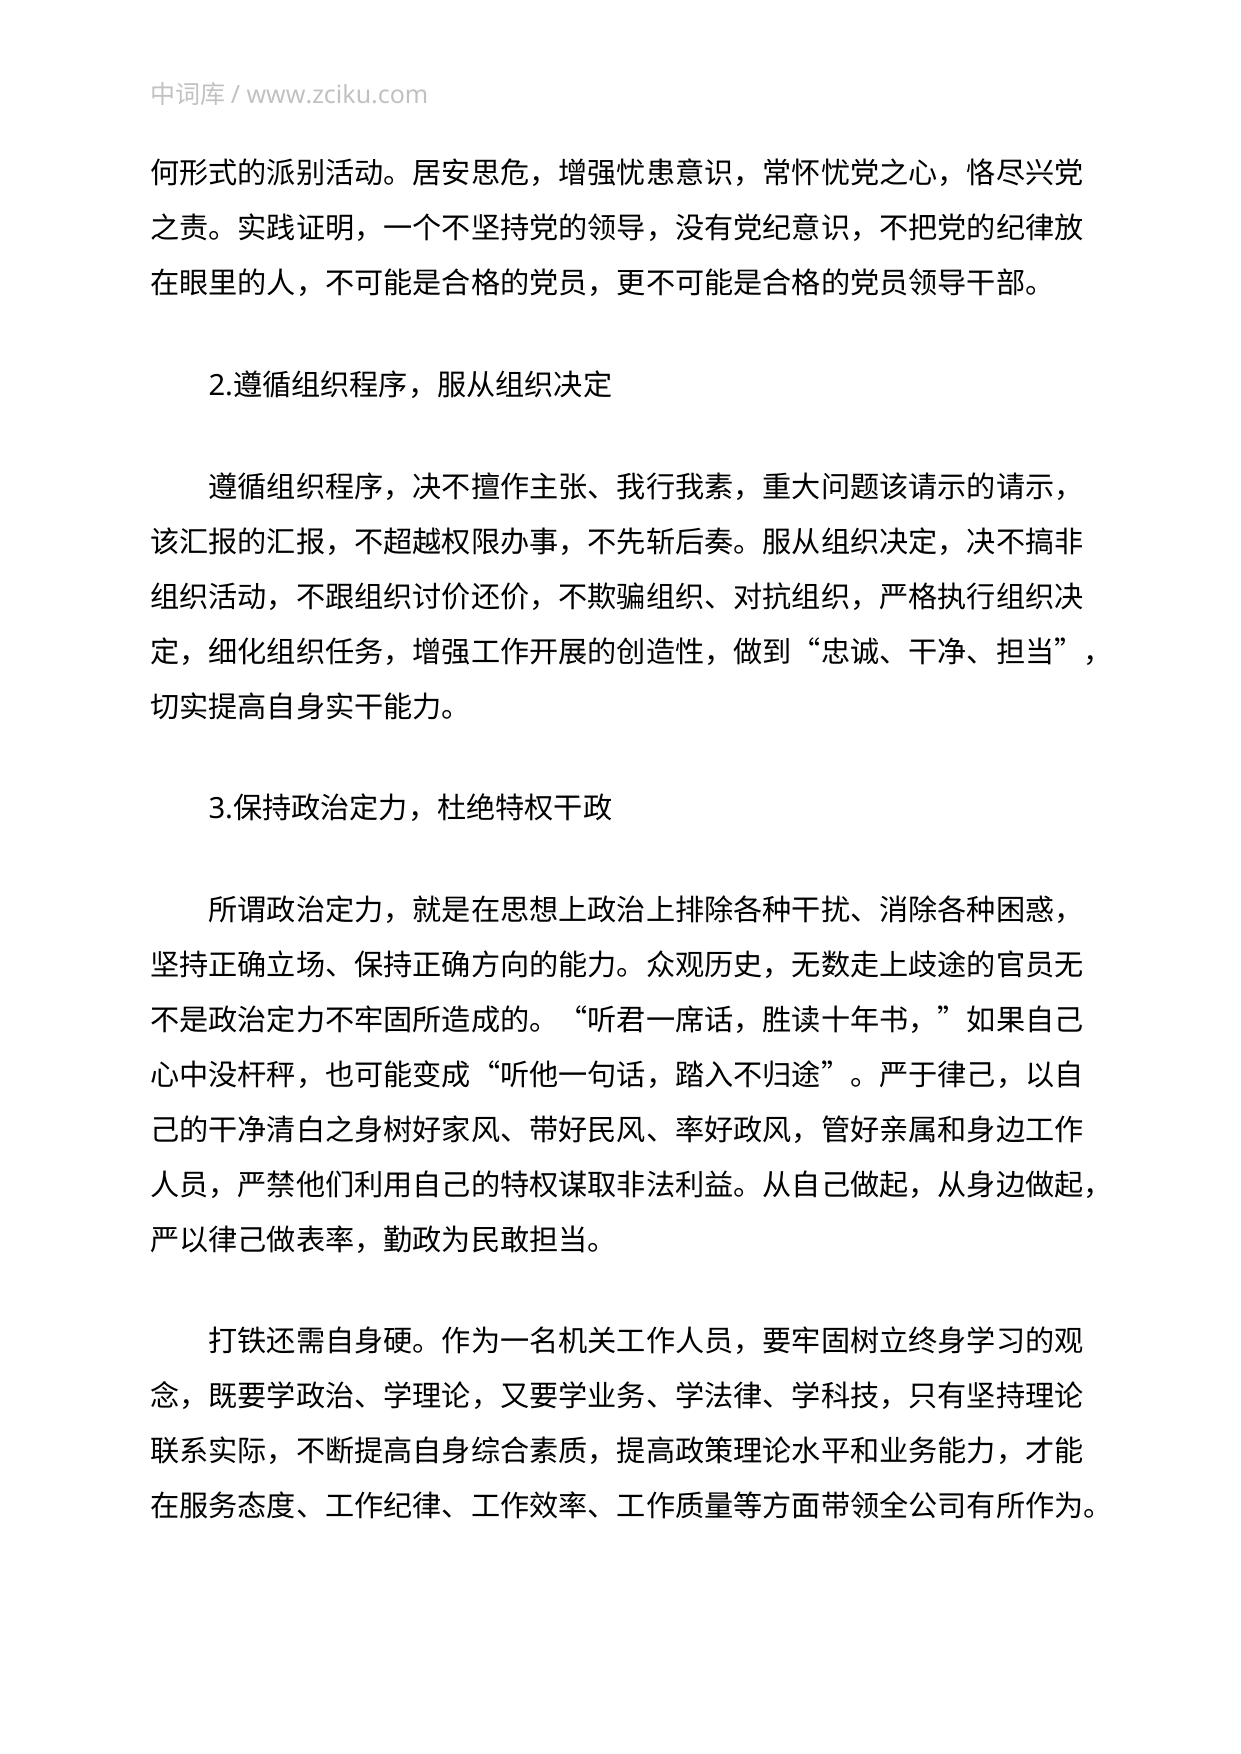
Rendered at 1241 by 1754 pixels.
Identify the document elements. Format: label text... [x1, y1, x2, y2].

text 打铁还需自身硬。作为一名机关工作人员，要牢固树立终身学习的观念，既要学政治、学理论，又要学业务、学法律、学科技，只有坚持理论联系实际，不断提高自身综合素质，提高政策理论水平和业务能力，才能在服务态度、工作纪律、工作效率、工作质量等方面带领全公司有所作为。 [150, 1318, 1090, 1525]
text 遵循组织程序，决不擅作主张、我行我素，重大问题该请示的请示，该汇报的汇报，不超越权限办事，不先斩后奏。服从组织决定，决不搞非组织活动，不跟组织讨价还价，不欺骗组织、对抗组织，严格执行组织决定，细化组织任务，增强工作开展的创造性，做到“忠诚、干净、担当”，切实提高自身实干能力。 [150, 463, 1090, 725]
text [150, 150, 1090, 302]
text 2.遵循组织程序，服从组织决定 [150, 362, 1090, 404]
text 3.保持政治定力，杜绝特权干政 [150, 785, 1090, 827]
text 所谓政治定力，就是在思想上政治上排除各种干扰、消除各种困惑，坚持正确立场、保持正确方向的能力。众观历史，无数走上歧途的官员无不是政治定力不牢固所造成的。“听君一席话，胜读十年书，”如果自己心中没杆秤，也可能变成“听他一句话，踏入不归途”。严于律己，以自己的干净清白之身树好家风、带好民风、率好政风，管好亲属和身边工作人员，严禁他们利用自己的特权谋取非法利益。从自己做起，从身边做起，严以律己做表率，勤政为民敢担当。 [150, 887, 1090, 1258]
